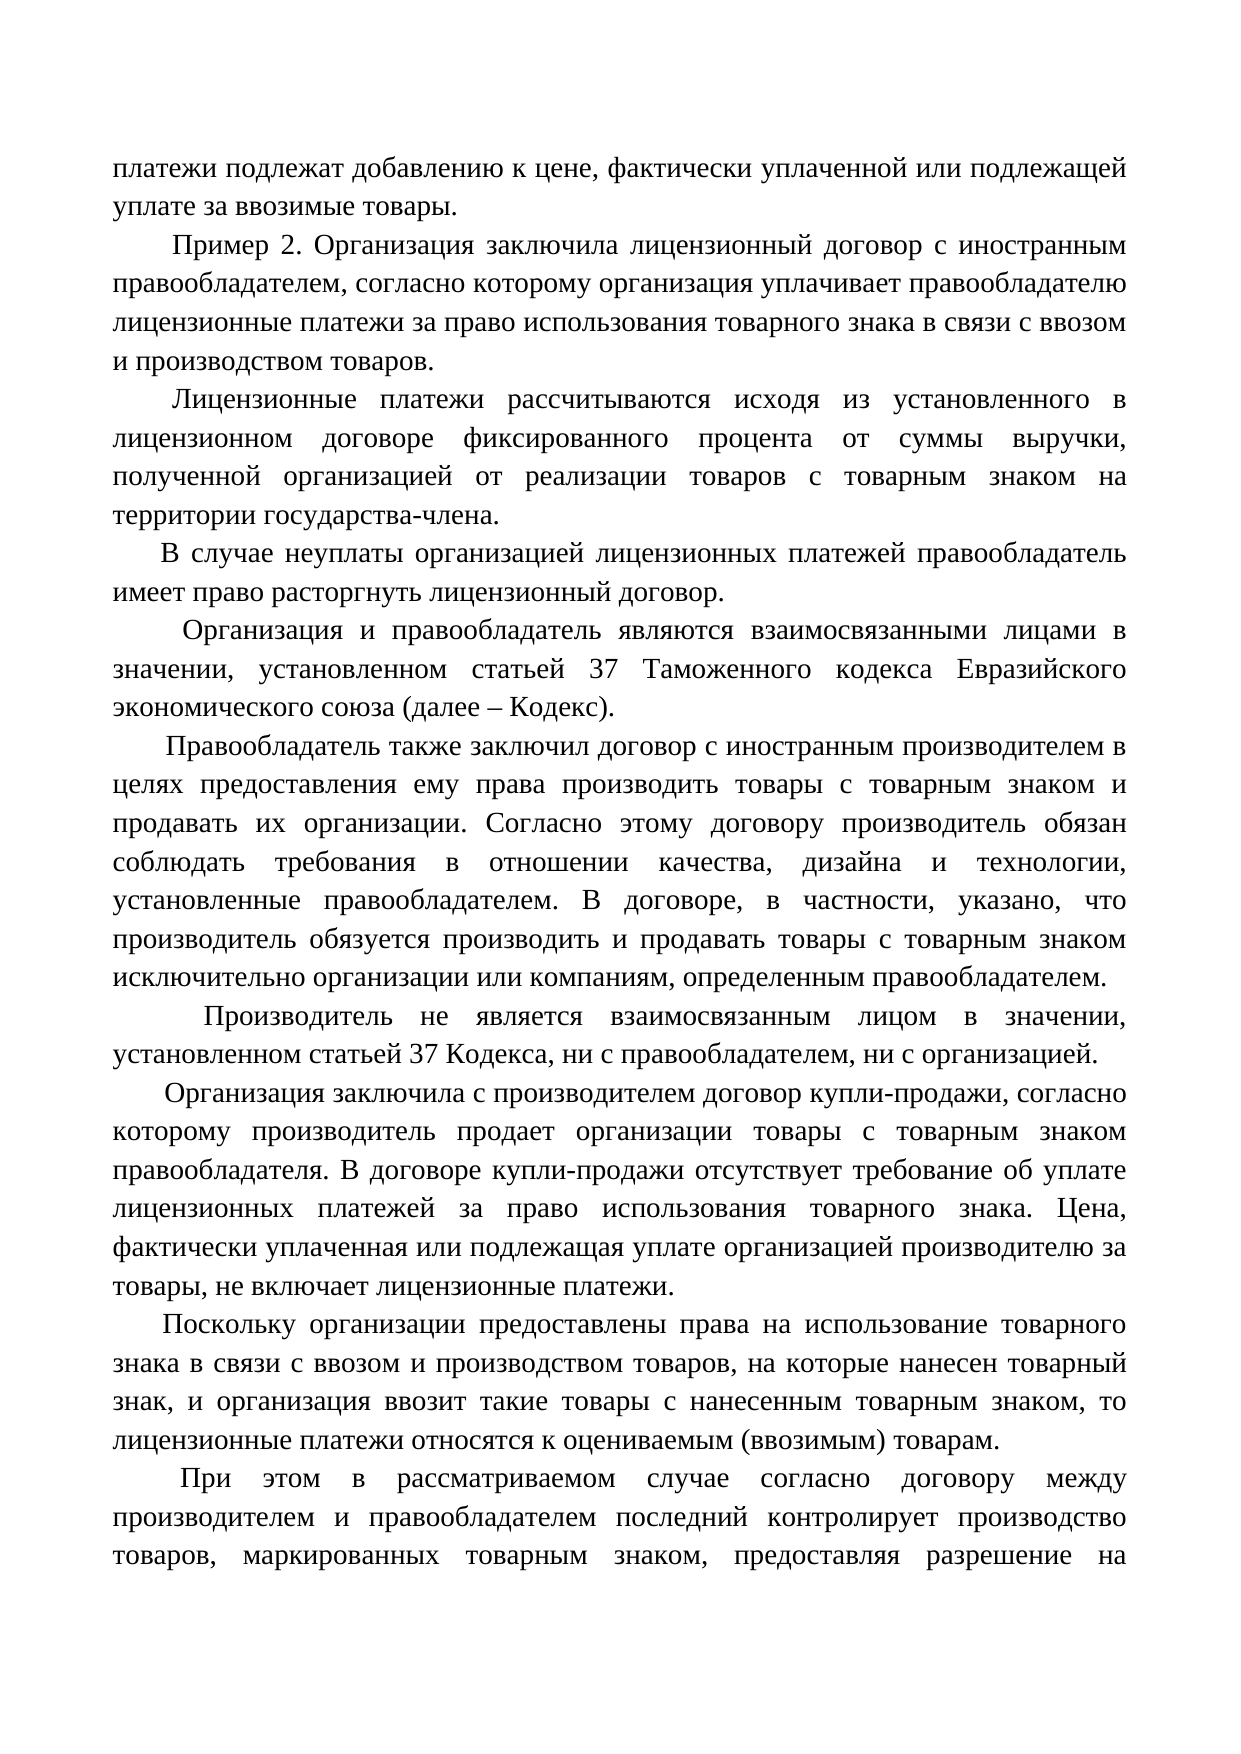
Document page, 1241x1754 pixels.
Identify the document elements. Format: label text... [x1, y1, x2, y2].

text Организация и правообладатель являются взаимосвязанными лицами в значении, установленном статьей 37 Таможенного кодекса Евразийского экономического союза (далее – Кодекс). [112, 612, 1128, 723]
text Поскольку организации предоставлены права на использование товарного знака в связи с ввозом и производством товаров, на которые нанесен товарный знак, и организация ввозит такие товары с нанесенным товарным знаком, то лицензионные платежи относятся к оцениваемым (ввозимым) товарам. [112, 1306, 1128, 1455]
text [112, 1460, 1128, 1571]
text Организация заключила с производителем договор купли-продажи, согласно которому производитель продает организации товары с товарным знаком правообладателя. В договоре купли-продажи отсутствует требование об уплате лицензионных платежей за право использования товарного знака. Цена, фактически уплаченная или подлежащая уплате организацией производителю за товары, не включает лицензионные платежи. [112, 1075, 1128, 1301]
text Лицензионные платежи рассчитываются исходя из установленного в лицензионном договоре фиксированного процента от суммы выручки, полученной организацией от реализации товаров с товарным знаком на территории государства-члена. [112, 381, 1128, 530]
text Правообладатель также заключил договор с иностранным производителем в целях предоставления ему права производить товары с товарным знаком и продавать их организации. Согласно этому договору производитель обязан соблюдать требования в отношении качества, дизайна и технологии, установленные правообладателем. В договоре, в частности, указано, что производитель обязуется производить и продавать товары с товарным знаком исключительно организации или компаниям, определенным правообладателем. [112, 728, 1128, 993]
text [112, 150, 1128, 222]
text В случае неуплаты организацией лицензионных платежей правообладатель имеет право расторгнуть лицензионный договор. [112, 535, 1128, 607]
text Пример 2. Организация заключила лицензионный договор с иностранным правообладателем, согласно которому организация уплачивает правообладателю лицензионные платежи за право использования товарного знака в связи с ввозом и производством товаров. [112, 227, 1128, 376]
text Производитель не является взаимосвязанным лицом в значении, установленном статьей 37 Кодекса, ни с правообладателем, ни с организацией. [112, 998, 1128, 1070]
